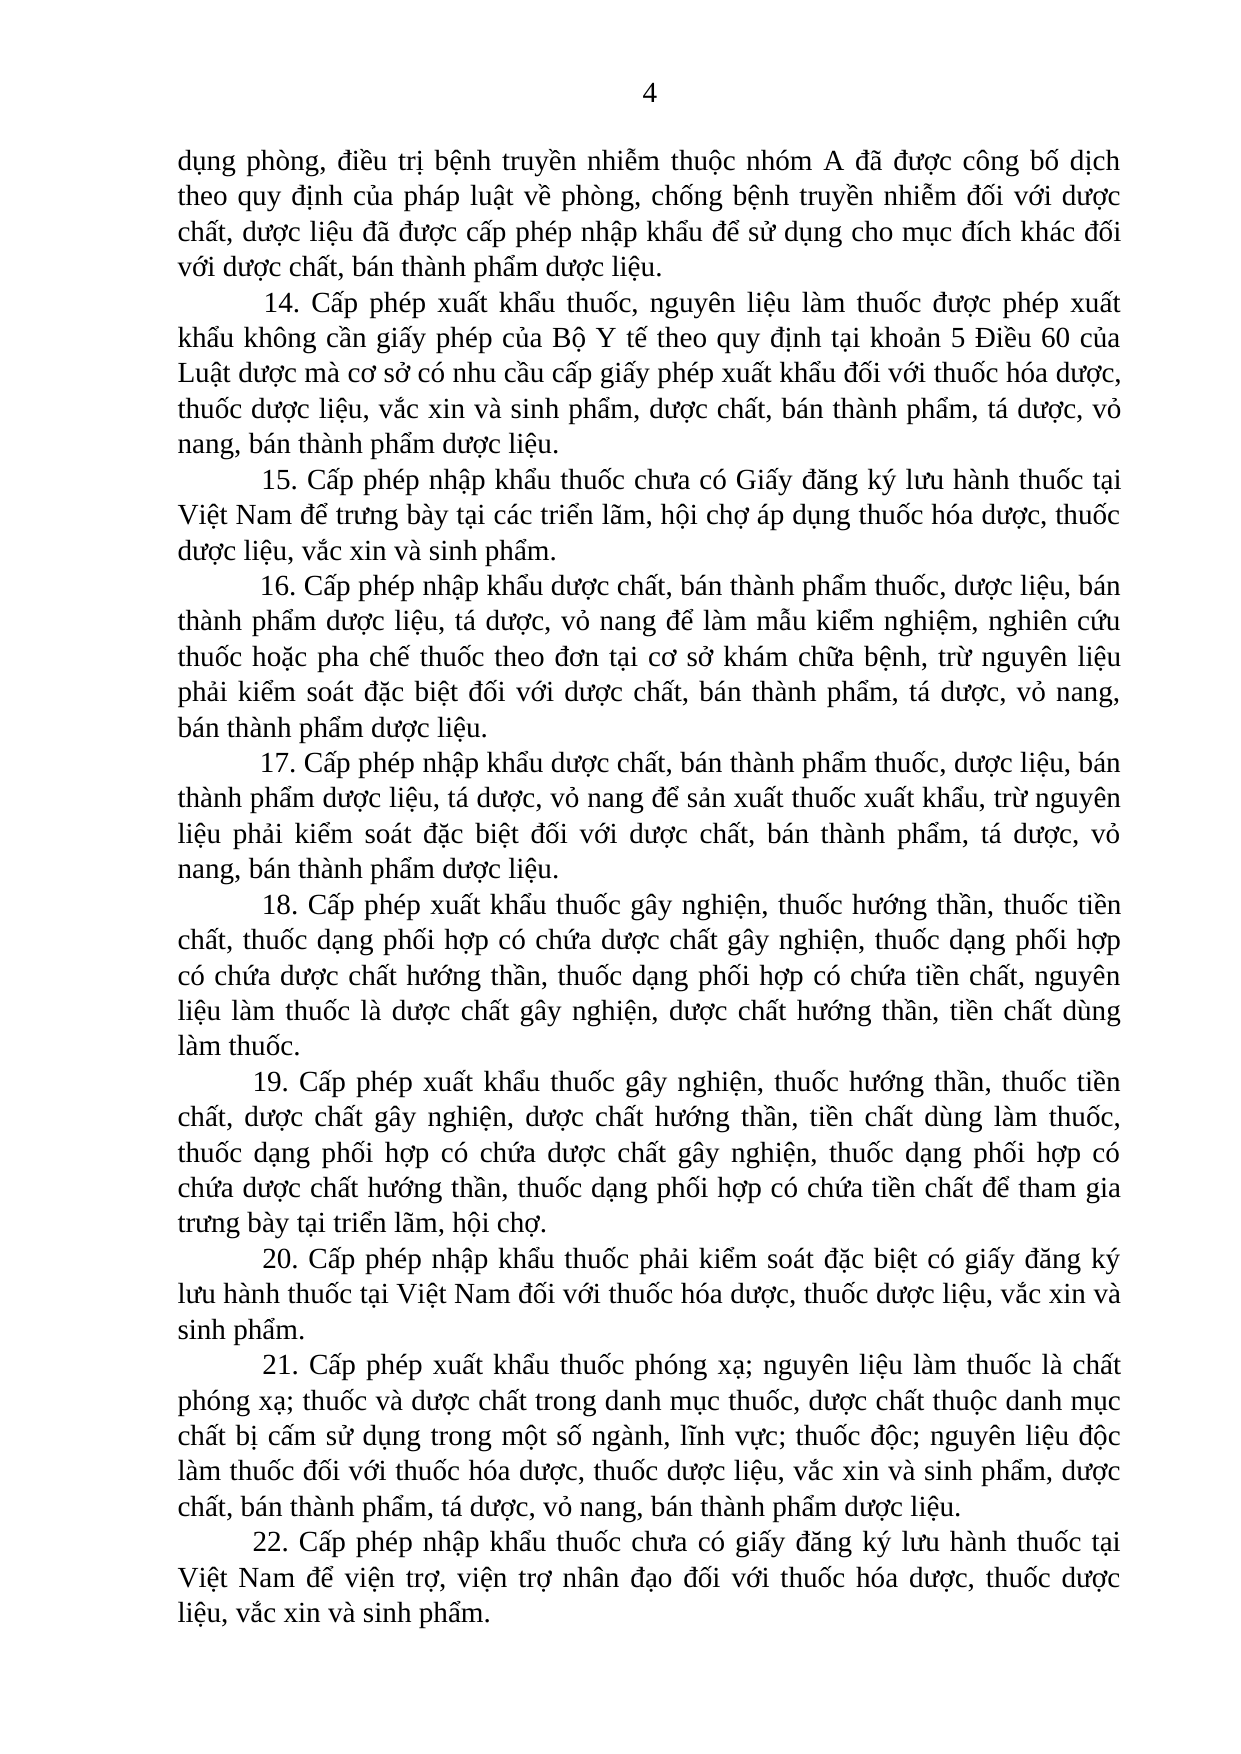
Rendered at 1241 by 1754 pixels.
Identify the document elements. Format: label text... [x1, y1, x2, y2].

text 16. Cấp phép nhập khẩu dược chất, bán thành phẩm thuốc, dược liệu, bán thành phẩm dược liệu, tá dược, vỏ nang để làm mẫu kiểm nghiệm, nghiên cứu thuốc hoặc pha chế thuốc theo đơn tại cơ sở khám chữa bệnh, trừ nguyên liệu phải kiểm soát đặc biệt đối với dược chất, bán thành phẩm, tá dược, vỏ nang, bán thành phẩm dược liệu. [177, 567, 1122, 744]
text 21. Cấp phép xuất khẩu thuốc phóng xạ; nguyên liệu làm thuốc là chất phóng xạ; thuốc và dược chất trong danh mục thuốc, dược chất thuộc danh mục chất bị cấm sử dụng trong một số ngành, lĩnh vực; thuốc độc; nguyên liệu độc làm thuốc đối với thuốc hóa dược, thuốc dược liệu, vắc xin và sinh phẩm, dược chất, bán thành phẩm, tá dược, vỏ nang, bán thành phẩm dược liệu. [177, 1346, 1122, 1523]
text 19. Cấp phép xuất khẩu thuốc gây nghiện, thuốc hướng thần, thuốc tiền chất, dược chất gây nghiện, dược chất hướng thần, tiền chất dùng làm thuốc, thuốc dạng phối hợp có chứa dược chất gây nghiện, thuốc dạng phối hợp có chứa dược chất hướng thần, thuốc dạng phối hợp có chứa tiền chất để tham gia trưng bày tại triển lãm, hội chợ. [177, 1063, 1122, 1240]
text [177, 142, 1122, 284]
text 22. Cấp phép nhập khẩu thuốc chưa có giấy đăng ký lưu hành thuốc tại Việt Nam để viện trợ, viện trợ nhân đạo đối với thuốc hóa dược, thuốc dược liệu, vắc xin và sinh phẩm. [177, 1523, 1122, 1629]
text 17. Cấp phép nhập khẩu dược chất, bán thành phẩm thuốc, dược liệu, bán thành phẩm dược liệu, tá dược, vỏ nang để sản xuất thuốc xuất khẩu, trừ nguyên liệu phải kiểm soát đặc biệt đối với dược chất, bán thành phẩm, tá dược, vỏ nang, bán thành phẩm dược liệu. [177, 744, 1122, 886]
text 15. Cấp phép nhập khẩu thuốc chưa có Giấy đăng ký lưu hành thuốc tại Việt Nam để trưng bày tại các triển lãm, hội chợ áp dụng thuốc hóa dược, thuốc dược liệu, vắc xin và sinh phẩm. [177, 461, 1122, 567]
text 18. Cấp phép xuất khẩu thuốc gây nghiện, thuốc hướng thần, thuốc tiền chất, thuốc dạng phối hợp có chứa dược chất gây nghiện, thuốc dạng phối hợp có chứa dược chất hướng thần, thuốc dạng phối hợp có chứa tiền chất, nguyên liệu làm thuốc là dược chất gây nghiện, dược chất hướng thần, tiền chất dùng làm thuốc. [177, 886, 1122, 1063]
text 14. Cấp phép xuất khẩu thuốc, nguyên liệu làm thuốc được phép xuất khẩu không cần giấy phép của Bộ Y tế theo quy định tại khoản 5 Điều 60 của Luật dược mà cơ sở có nhu cầu cấp giấy phép xuất khẩu đối với thuốc hóa dược, thuốc dược liệu, vắc xin và sinh phẩm, dược chất, bán thành phẩm, tá dược, vỏ nang, bán thành phẩm dược liệu. [177, 284, 1122, 461]
text 20. Cấp phép nhập khẩu thuốc phải kiểm soát đặc biệt có giấy đăng ký lưu hành thuốc tại Việt Nam đối với thuốc hóa dược, thuốc dược liệu, vắc xin và sinh phẩm. [177, 1240, 1122, 1346]
